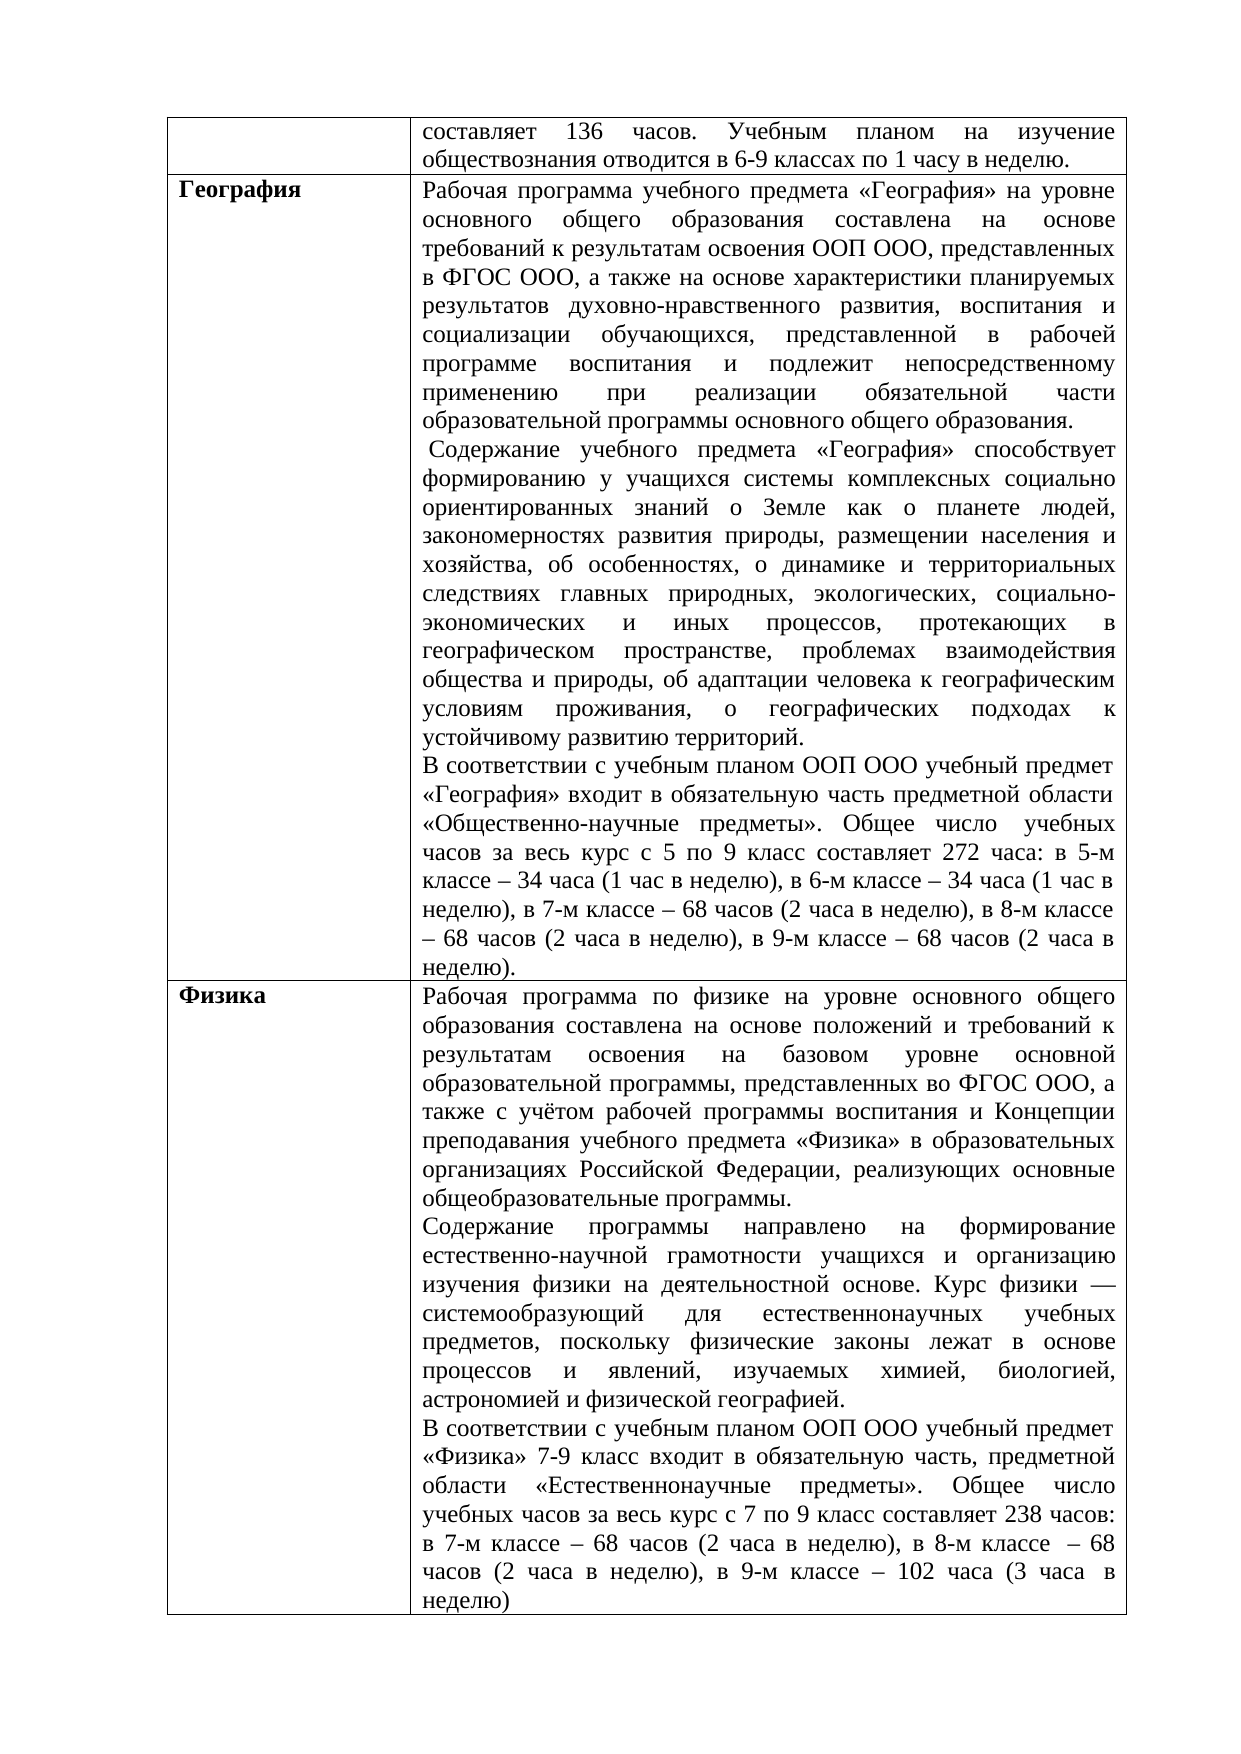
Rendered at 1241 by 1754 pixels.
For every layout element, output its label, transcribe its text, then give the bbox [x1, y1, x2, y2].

table_cell Физика [168, 981, 410, 1614]
table_header [168, 118, 410, 174]
table_cell Рабочая программа по физике на уровне основного общего образования составлена на основе положений и требований к результатам освоения на базовом уровне основной образовательной программы, представленных во ФГОС ООО, а также с учётом рабочей программы воспитания и Концепции преподавания учебного предмета «Физика» в образовательных организациях Российской Федерации, реализующих основные общеобразовательные программы. Содержание программы направлено на формирование естественно-научной грамотности учащихся и организацию изучения физики на деятельностной основе. Курс физики — системообразующий для естественнонаучных учебных предметов, поскольку физические законы лежат в основе процессов и явлений, изучаемых химией, биологией, астрономией и физической географией. В соответствии с учебным планом ООП ООО учебный предмет «Физика» 7-9 класс входит в обязательную часть, предметной области «Естественнонаучные предметы». Общее число учебных часов за весь курс с 7 по 9 класс составляет 238 часов: в 7-м классе – 68 часов (2 часа в неделю), в 8-м классе – 68 часов (2 часа в неделю), в 9-м классе – 102 часа (3 часа в неделю) [411, 981, 1126, 1614]
table_header составляет 136 часов. Учебным планом на изучение обществознания отводится в 6-9 классах по 1 часу в неделю. [411, 118, 1126, 174]
table_cell География [168, 175, 410, 980]
table_cell Рабочая программа учебного предмета «География» на уровне основного общего образования составлена на основе требований к результатам освоения ООП ООО, представленных в ФГОС ООО, а также на основе характеристики планируемых результатов духовно-нравственного развития, воспитания и социализации обучающихся, представленной в рабочей программе воспитания и подлежит непосредственному применению при реализации обязательной части образовательной программы основного общего образования. Содержание учебного предмета «География» способствует формированию у учащихся системы комплексных социально ориентированных знаний о Земле как о планете людей, закономерностях развития природы, размещении населения и хозяйства, об особенностях, о динамике и территориальных следствиях главных природных, экологических, социально- экономических и иных процессов, протекающих в географическом пространстве, проблемах взаимодействия общества и природы, об адаптации человека к географическим условиям проживания, о географических подходах к устойчивому развитию территорий. В соответствии с учебным планом ООП ООО учебный предмет «География» входит в обязательную часть предметной области «Общественно-научные предметы». Общее число учебных часов за весь курс с 5 по 9 класс составляет 272 часа: в 5-м классе – 34 часа (1 час в неделю), в 6-м классе – 34 часа (1 час в неделю), в 7-м классе – 68 часов (2 часа в неделю), в 8-м классе – 68 часов (2 часа в неделю), в 9-м классе – 68 часов (2 часа в неделю). [411, 175, 1126, 980]
